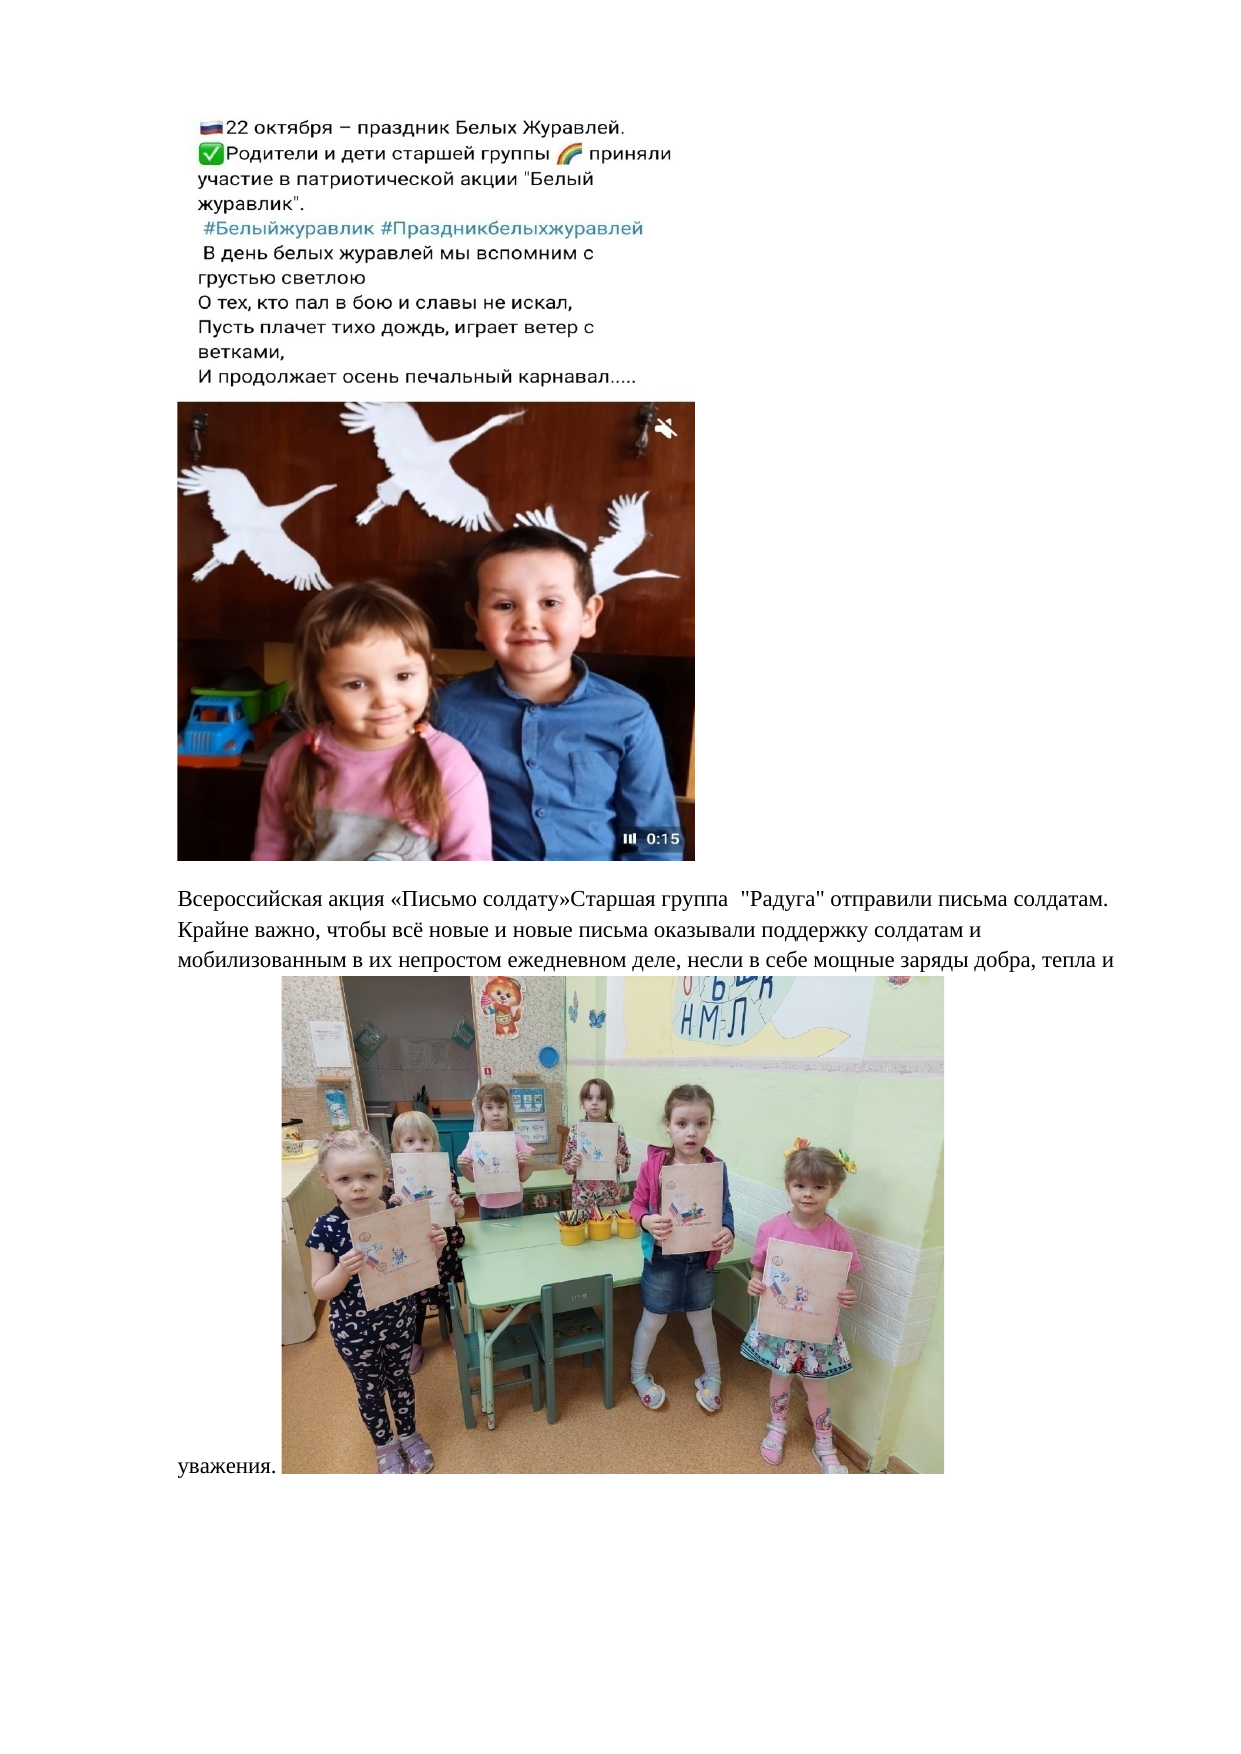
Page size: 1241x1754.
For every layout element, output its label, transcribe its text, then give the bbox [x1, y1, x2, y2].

picture [177, 118, 695, 861]
picture [281, 976, 945, 1474]
